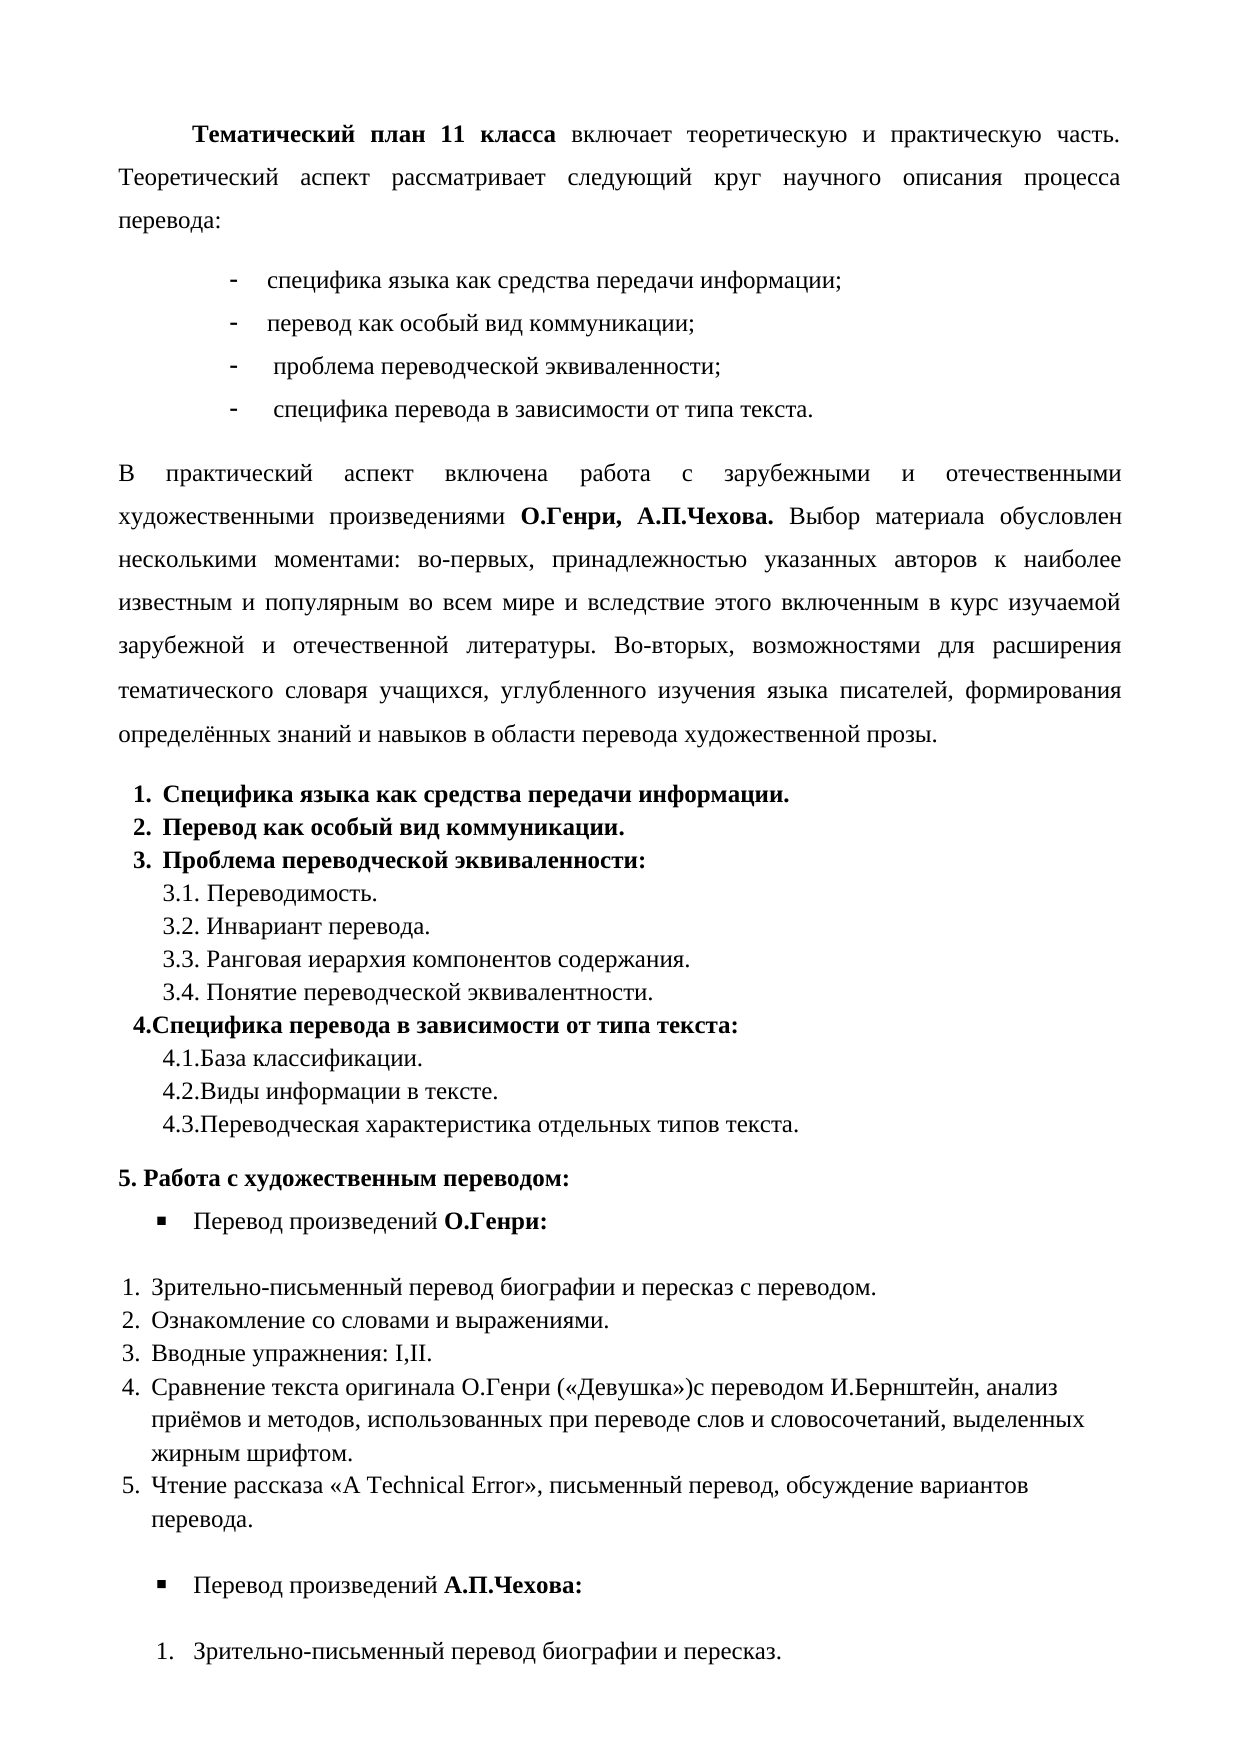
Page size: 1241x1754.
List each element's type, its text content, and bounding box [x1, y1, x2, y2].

list 4.1.База классификации. [162, 1043, 1122, 1072]
list Переводимость. [162, 878, 1122, 907]
list проблема переводческой эквиваленности; [229, 351, 1120, 380]
list специфика перевода в зависимости от типа текста. [229, 394, 1120, 423]
text Тематический план 11 класса включает теоретическую и практическую часть. Теоретический аспект рассматривает следующий круг научного описания процесса перевода: [118, 119, 1120, 234]
list Чтение рассказа «A Technical Error», письменный перевод, обсуждение вариантов перевода. [122, 1471, 1122, 1532]
text 5. Работа с художественным переводом: [118, 1163, 1122, 1192]
list 4.3.Переводческая характеристика отдельных типов текста. [162, 1109, 1122, 1138]
list 3.2. Инвариант перевода. [162, 911, 1122, 940]
list Перевод произведений А.П.Чехова: [156, 1570, 1122, 1598]
list 3.4. Понятие переводческой эквивалентности. [162, 977, 1122, 1006]
list Перевод как особый вид коммуникации. [133, 812, 1122, 841]
text В практический аспект включена работа с зарубежными и отечественными художественными произведениями О.Генри, А.П.Чехова. Выбор материала обусловлен несколькими моментами: во-первых, принадлежностью указанных авторов к наиболее известным и популярным во всем мире и вследствие этого включенным в курс изучаемой зарубежной и отечественной литературы. Во-вторых, возможностями для расширения тематического словаря учащихся, углубленного изучения языка писателей, формирования определённых знаний и навыков в области перевода художественной прозы. [118, 458, 1122, 748]
list специфика языка как средства передачи информации; [229, 265, 1120, 293]
list Сравнение текста оригинала О.Генри («Девушка»)с переводом И.Бернштейн, анализ приёмов и методов, использованных при переводе слов и словосочетаний, выделенных жирным шрифтом. [122, 1372, 1122, 1466]
list 4.2.Виды информации в тексте. [162, 1076, 1122, 1105]
list перевод как особый вид коммуникации; [229, 308, 1120, 337]
list 4.Специфика перевода в зависимости от типа текста: [133, 1010, 1122, 1039]
list 3.3. Ранговая иерархия компонентов содержания. [162, 944, 1122, 973]
list Специфика языка как средства передачи информации. [133, 779, 1122, 808]
list Ознакомление со словами и выражениями. [122, 1306, 1122, 1334]
list Вводные упражнения: I,II. [122, 1338, 1122, 1367]
list Перевод произведений О.Генри: [156, 1206, 1122, 1235]
list Зрительно-письменный перевод биографии и пересказ с переводом. [122, 1272, 1122, 1301]
list Зрительно-письменный перевод биографии и пересказ. [156, 1636, 1122, 1664]
list Проблема переводческой эквиваленности: [133, 845, 1122, 874]
